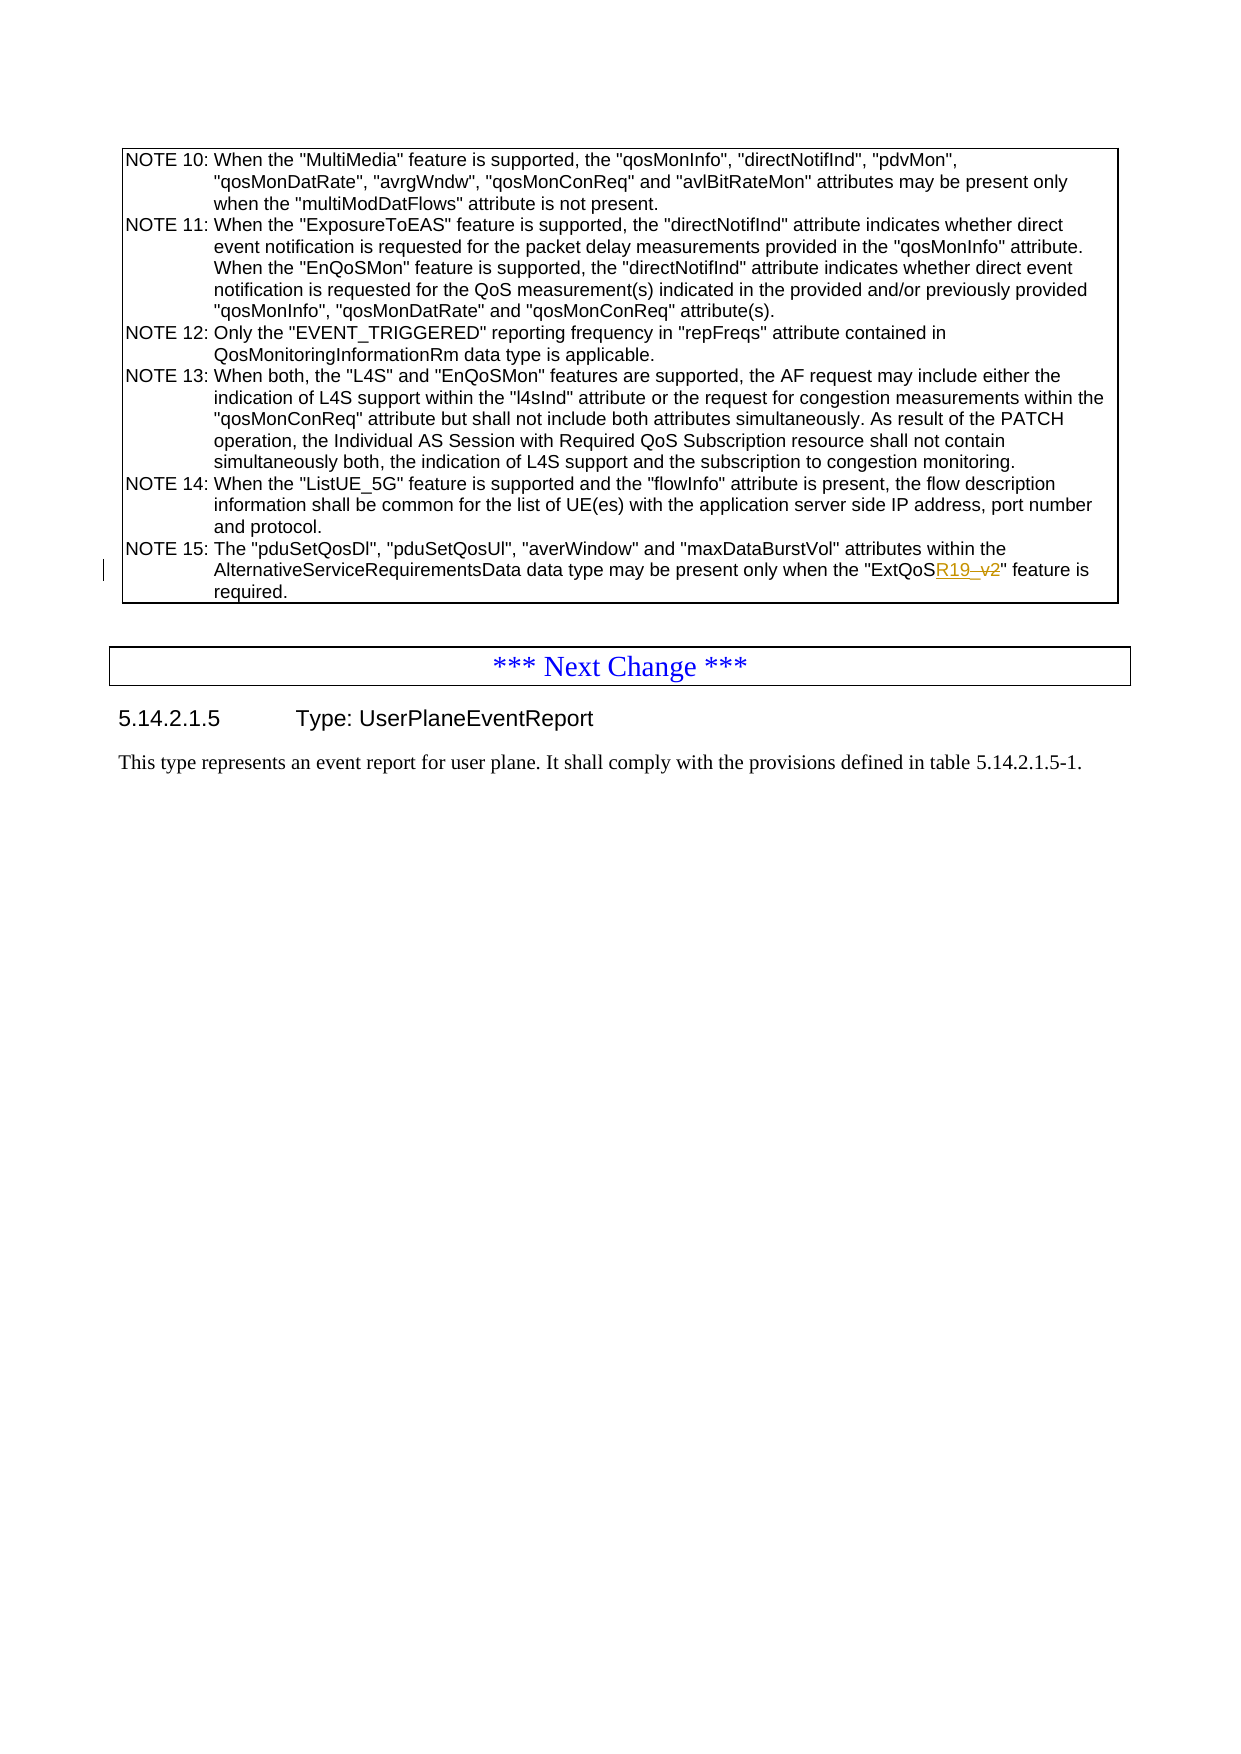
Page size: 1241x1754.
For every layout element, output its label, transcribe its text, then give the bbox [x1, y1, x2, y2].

text *** Next Change *** [110, 648, 1130, 685]
text This type represents an event report for user plane. It shall comply with the provisions defined in table 5.14.2.1.5-1. [118, 750, 1122, 774]
subtitle 5.14.2.1.5 Type: UserPlaneEventReport [118, 705, 1122, 731]
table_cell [123, 149, 1117, 602]
